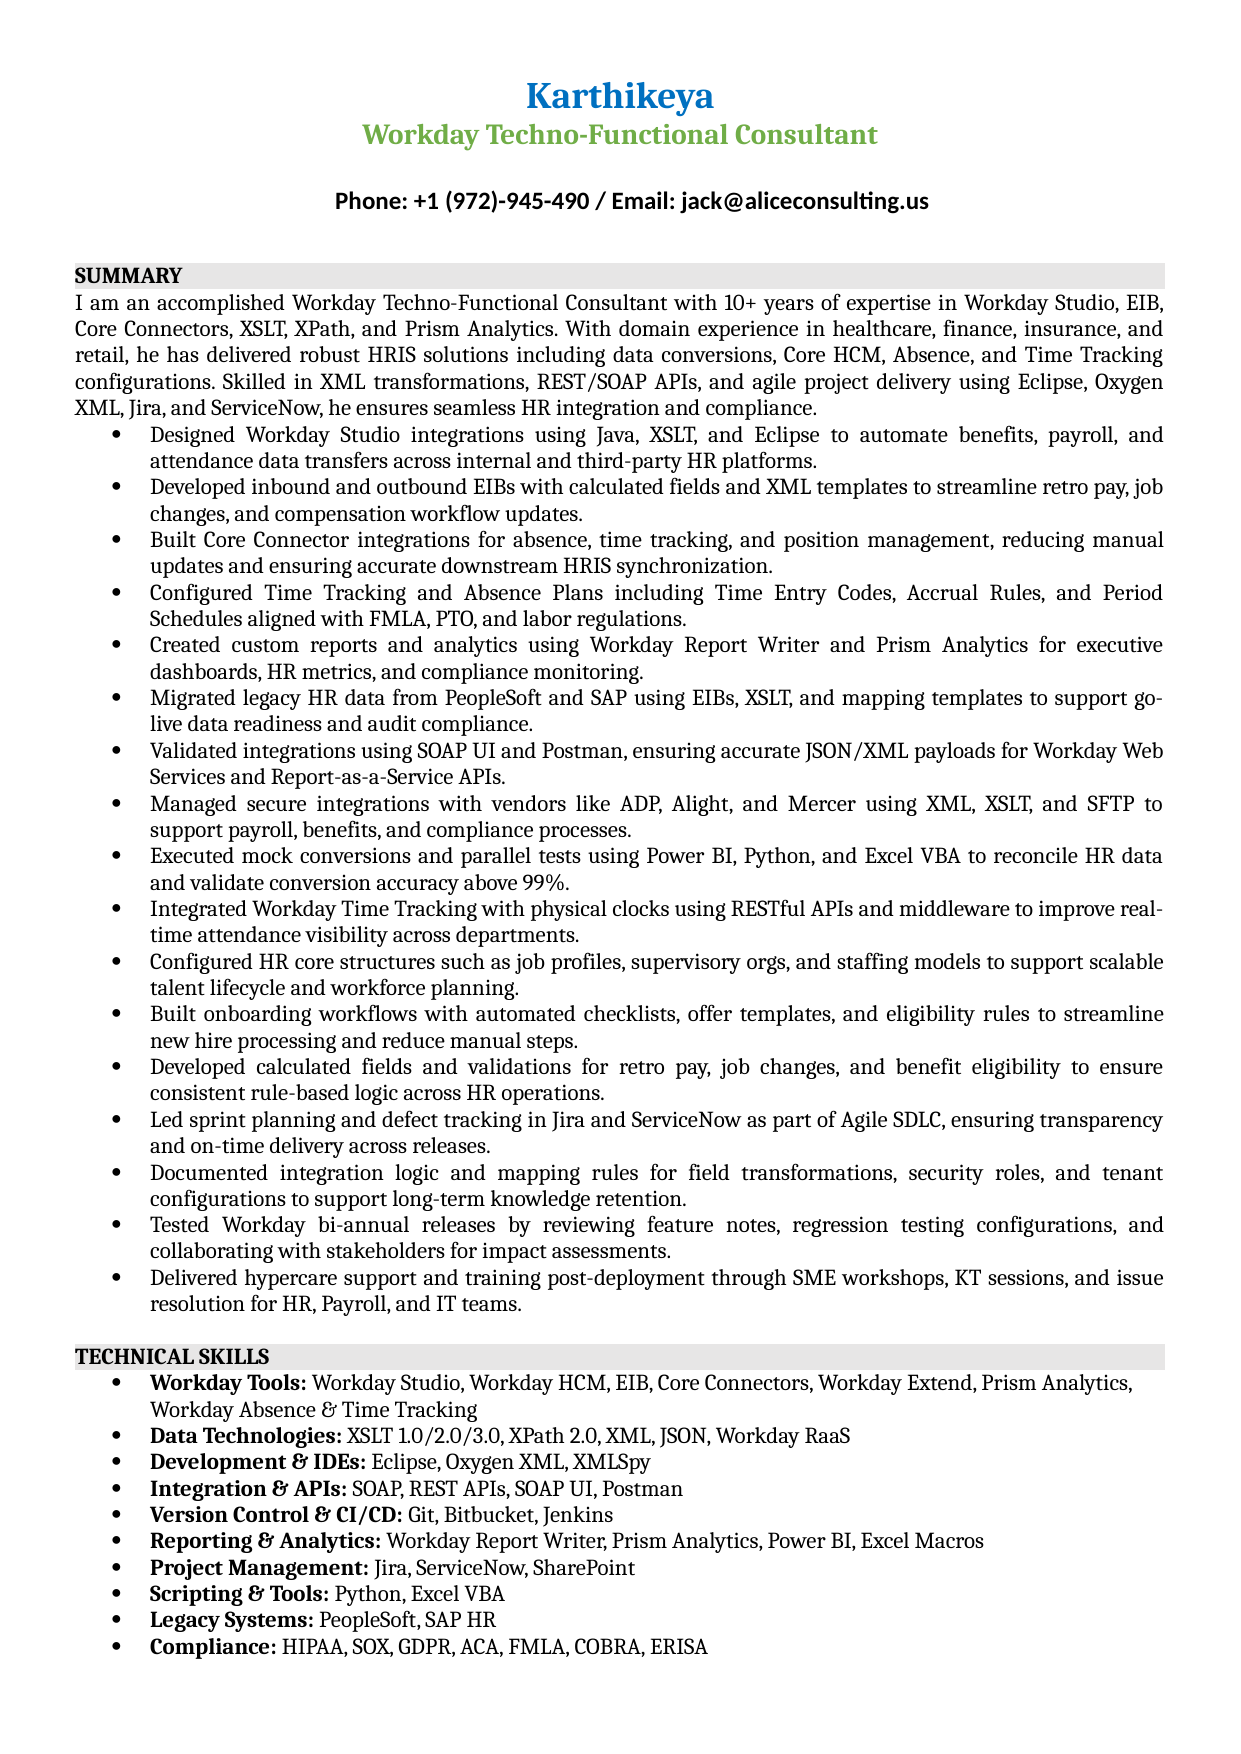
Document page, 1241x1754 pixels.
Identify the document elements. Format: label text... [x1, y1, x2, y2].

list Tested Workday bi-annual releases by reviewing feature notes, regression testing configurations, and collaborating with stakeholders for impact assessments. [112, 1212, 1165, 1265]
list Project Management: Jira, ServiceNow, SharePoint [112, 1554, 1165, 1581]
list Delivered hypercare support and training post-deployment through SME workshops, KT sessions, and issue resolution for HR, Payroll, and IT teams. [112, 1265, 1165, 1317]
list Managed secure integrations with vendors like ADP, Alight, and Mercer using XML, XSLT, and SFTP to support payroll, benefits, and compliance processes. [112, 790, 1165, 843]
list Configured HR core structures such as job profiles, supervisory orgs, and staffing models to support scalable talent lifecycle and workforce planning. [112, 948, 1165, 1001]
text Phone: +1 (972)-945-490 / Email: jack@aliceconsulting.us [75, 185, 1165, 216]
text TECHNICAL SKILLS [75, 1344, 1165, 1370]
list Led sprint planning and defect tracking in Jira and ServiceNow as part of Agile SDLC, ensuring transparency and on-time delivery across releases. [112, 1107, 1165, 1159]
list Validated integrations using SOAP UI and Postman, ensuring accurate JSON/XML payloads for Workday Web Services and Report-as-a-Service APIs. [112, 738, 1165, 790]
list Data Technologies: XSLT 1.0/2.0/3.0, XPath 2.0, XML, JSON, Workday RaaS [112, 1423, 1165, 1449]
list Version Control & CI/CD: Git, Bitbucket, Jenkins [112, 1502, 1165, 1528]
list Created custom reports and analytics using Workday Report Writer and Prism Analytics for executive dashboards, HR metrics, and compliance monitoring. [112, 632, 1165, 685]
list Executed mock conversions and parallel tests using Power BI, Python, and Excel VBA to reconcile HR data and validate conversion accuracy above 99%. [112, 843, 1165, 896]
list Built onboarding workflows with automated checklists, offer templates, and eligibility rules to streamline new hire processing and reduce manual steps. [112, 1001, 1165, 1054]
list Scripting & Tools: Python, Excel VBA [112, 1581, 1165, 1607]
text Workday Techno-Functional Consultant [75, 118, 1165, 152]
list Migrated legacy HR data from PeopleSoft and SAP using EIBs, XSLT, and mapping templates to support go-live data readiness and audit compliance. [112, 685, 1165, 738]
list Integrated Workday Time Tracking with physical clocks using RESTful APIs and middleware to improve real-time attendance visibility across departments. [112, 896, 1165, 948]
list Development & IDEs: Eclipse, Oxygen XML, XMLSpy [112, 1449, 1165, 1476]
list Legacy Systems: PeopleSoft, SAP HR [112, 1607, 1165, 1634]
list Configured Time Tracking and Absence Plans including Time Entry Codes, Accrual Rules, and Period Schedules aligned with FMLA, PTO, and labor regulations. [112, 579, 1165, 632]
text SUMMARY [75, 263, 1165, 289]
list Documented integration logic and mapping rules for field transformations, security roles, and tenant configurations to support long-term knowledge retention. [112, 1159, 1165, 1212]
list Developed calculated fields and validations for retro pay, job changes, and benefit eligibility to ensure consistent rule-based logic across HR operations. [112, 1054, 1165, 1107]
list Workday Tools: Workday Studio, Workday HCM, EIB, Core Connectors, Workday Extend, Prism Analytics, Workday Absence & Time Tracking [112, 1370, 1165, 1423]
list Designed Workday Studio integrations using Java, XSLT, and Eclipse to automate benefits, payroll, and attendance data transfers across internal and third-party HR platforms. [112, 421, 1165, 474]
text Karthikeya [75, 75, 1165, 118]
list Compliance: HIPAA, SOX, GDPR, ACA, FMLA, COBRA, ERISA [112, 1634, 1165, 1660]
list Developed inbound and outbound EIBs with calculated fields and XML templates to streamline retro pay, job changes, and compensation workflow updates. [112, 474, 1165, 527]
list Reporting & Analytics: Workday Report Writer, Prism Analytics, Power BI, Excel Macros [112, 1528, 1165, 1554]
text I am an accomplished Workday Techno-Functional Consultant with 10+ years of expertise in Workday Studio, EIB, Core Connectors, XSLT, XPath, and Prism Analytics. With domain experience in healthcare, finance, insurance, and retail, he has delivered robust HRIS solutions including data conversions, Core HCM, Absence, and Time Tracking configurations. Skilled in XML transformations, REST/SOAP APIs, and agile project delivery using Eclipse, Oxygen XML, Jira, and ServiceNow, he ensures seamless HR integration and compliance. [75, 289, 1165, 421]
list Built Core Connector integrations for absence, time tracking, and position management, reducing manual updates and ensuring accurate downstream HRIS synchronization. [112, 527, 1165, 579]
list Integration & APIs: SOAP, REST APIs, SOAP UI, Postman [112, 1476, 1165, 1502]
